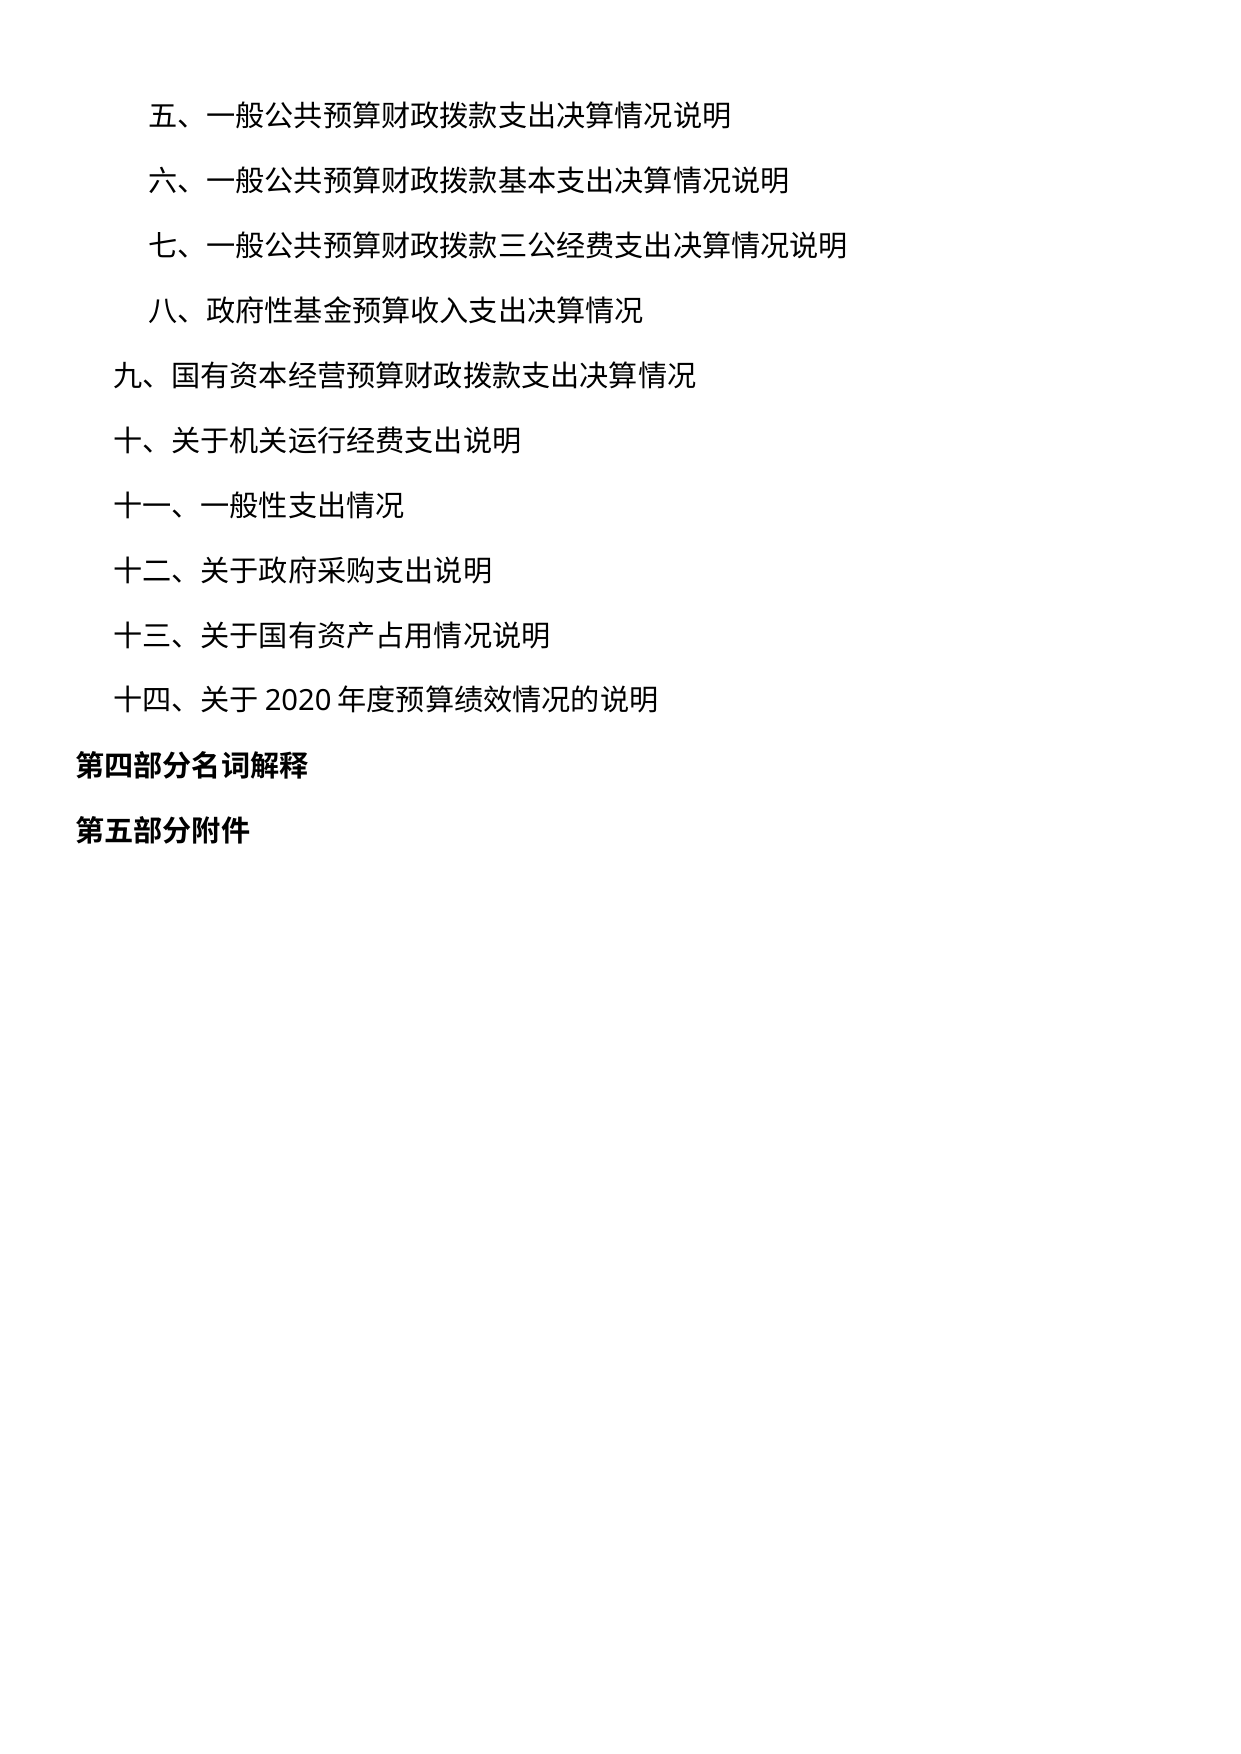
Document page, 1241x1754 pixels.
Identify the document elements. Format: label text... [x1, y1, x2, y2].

text 第四部分名词解释 [75, 731, 1165, 796]
text 五、一般公共预算财政拨款支出决算情况说明 [75, 81, 1165, 146]
text 八、政府性基金预算收入支出决算情况 [75, 276, 1165, 341]
text 十二、关于政府采购支出说明 [75, 536, 1165, 601]
text 十一、一般性支出情况 [75, 471, 1165, 536]
text 第五部分附件 [75, 796, 1165, 861]
text 九、国有资本经营预算财政拨款支出决算情况 [75, 341, 1165, 406]
text 十、关于机关运行经费支出说明 [75, 406, 1165, 471]
text 六、一般公共预算财政拨款基本支出决算情况说明 [75, 146, 1165, 211]
text 十四、关于2020年度预算绩效情况的说明 [75, 666, 1165, 731]
text 十三、关于国有资产占用情况说明 [75, 601, 1165, 666]
text 七、一般公共预算财政拨款三公经费支出决算情况说明 [75, 211, 1165, 276]
